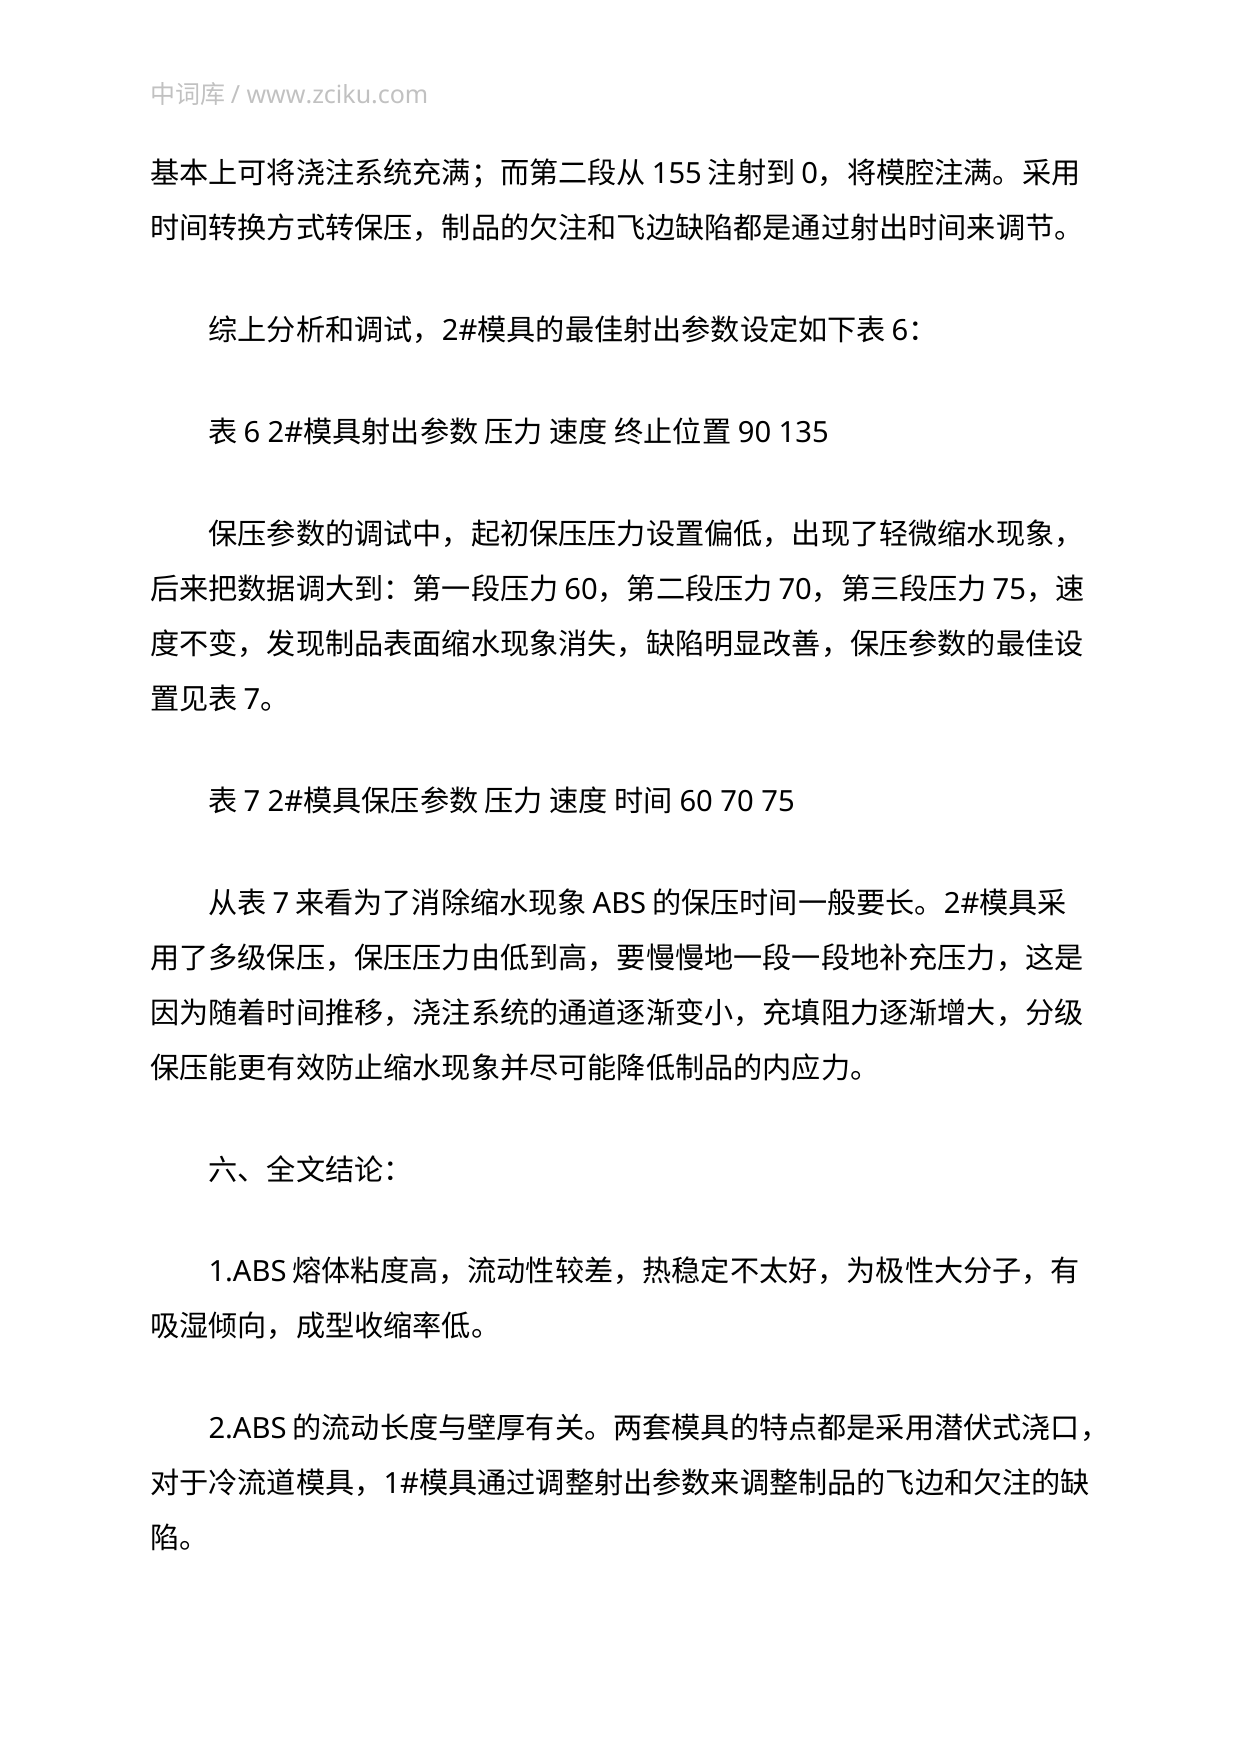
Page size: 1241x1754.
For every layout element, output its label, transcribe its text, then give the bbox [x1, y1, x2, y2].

text 保压参数的调试中，起初保压压力设置偏低，出现了轻微缩水现象，后来把数据调大到：第一段压力60，第二段压力70，第三段压力75，速度不变，发现制品表面缩水现象消失，缺陷明显改善，保压参数的最佳设置见表7。 [150, 511, 1090, 718]
text 1.ABS熔体粘度高，流动性较差，热稳定不太好，为极性大分子，有吸湿倾向，成型收缩率低。 [150, 1248, 1090, 1345]
text 表7 2#模具保压参数 压力 速度 时间 60 70 75 [150, 777, 1090, 820]
text 2.ABS的流动长度与壁厚有关。两套模具的特点都是采用潜伏式浇口，对于冷流道模具，1#模具通过调整射出参数来调整制品的飞边和欠注的缺陷。 [150, 1404, 1090, 1557]
text 综上分析和调试，2#模具的最佳射出参数设定如下表6： [150, 307, 1090, 349]
text 六、全文结论： [150, 1146, 1090, 1188]
text 表6 2#模具射出参数 压力 速度 终止位置 90 135 [150, 409, 1090, 451]
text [150, 150, 1090, 247]
text 从表7来看为了消除缩水现象ABS的保压时间一般要长。2#模具采用了多级保压，保压压力由低到高，要慢慢地一段一段地补充压力，这是因为随着时间推移，浇注系统的通道逐渐变小，充填阻力逐渐增大，分级保压能更有效防止缩水现象并尽可能降低制品的内应力。 [150, 879, 1090, 1087]
